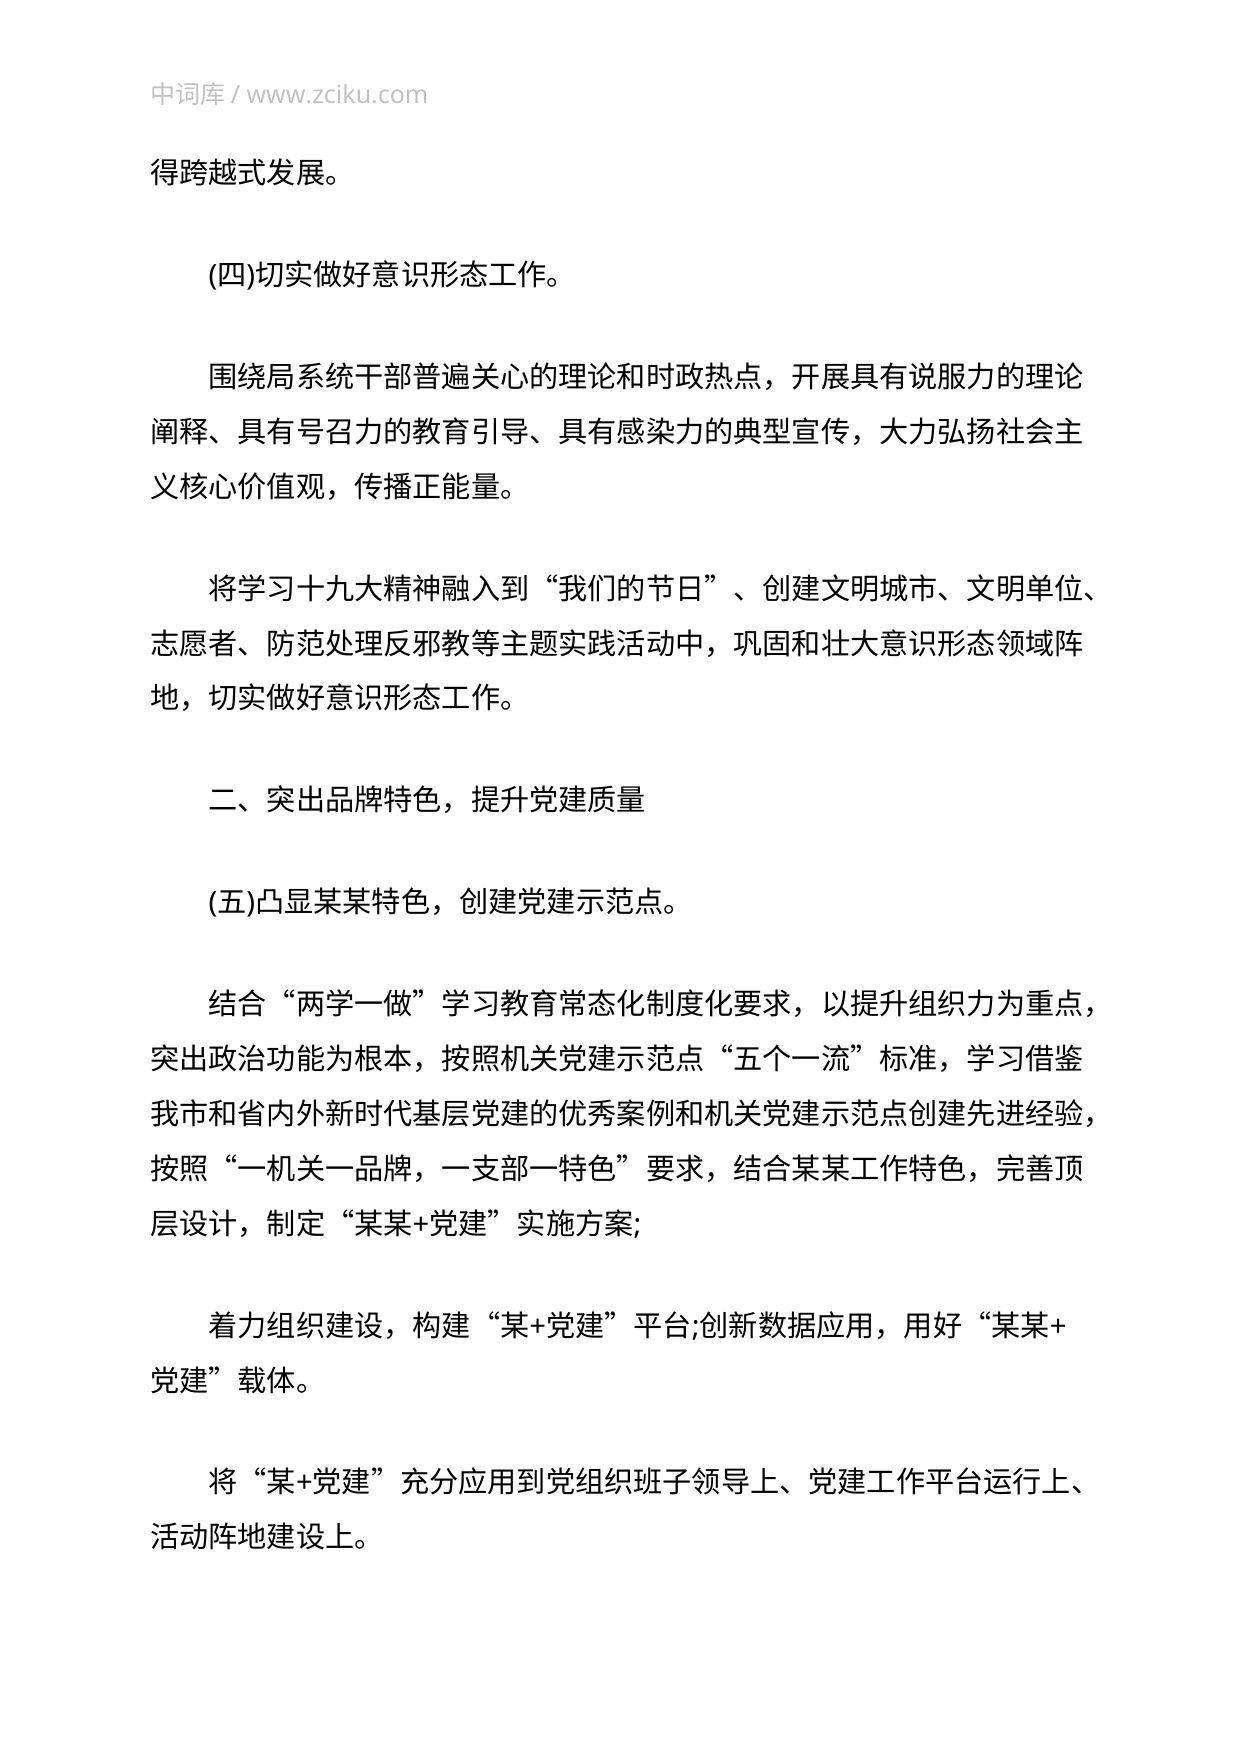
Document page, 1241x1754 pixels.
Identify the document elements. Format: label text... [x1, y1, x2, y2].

text 围绕局系统干部普遍关心的理论和时政热点，开展具有说服力的理论阐释、具有号召力的教育引导、具有感染力的典型宣传，大力弘扬社会主义核心价值观，传播正能量。 [150, 354, 1090, 506]
text (四)切实做好意识形态工作。 [150, 252, 1090, 294]
text 着力组织建设，构建“某+党建”平台;创新数据应用，用好“某某+党建”载体。 [150, 1302, 1090, 1399]
text 结合“两学一做”学习教育常态化制度化要求，以提升组织力为重点，突出政治功能为根本，按照机关党建示范点“五个一流”标准，学习借鉴我市和省内外新时代基层党建的优秀案例和机关党建示范点创建先进经验，按照“一机关一品牌，一支部一特色”要求，结合某某工作特色，完善顶层设计，制定“某某+党建”实施方案; [150, 981, 1090, 1243]
text 二、突出品牌特色，提升党建质量 [150, 777, 1090, 819]
text 将学习十九大精神融入到“我们的节日”、创建文明城市、文明单位、志愿者、防范处理反邪教等主题实践活动中，巩固和壮大意识形态领域阵地，切实做好意识形态工作。 [150, 565, 1090, 717]
text 将“某+党建”充分应用到党组织班子领导上、党建工作平台运行上、活动阵地建设上。 [150, 1459, 1090, 1556]
text (五)凸显某某特色，创建党建示范点。 [150, 879, 1090, 921]
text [150, 150, 1090, 192]
